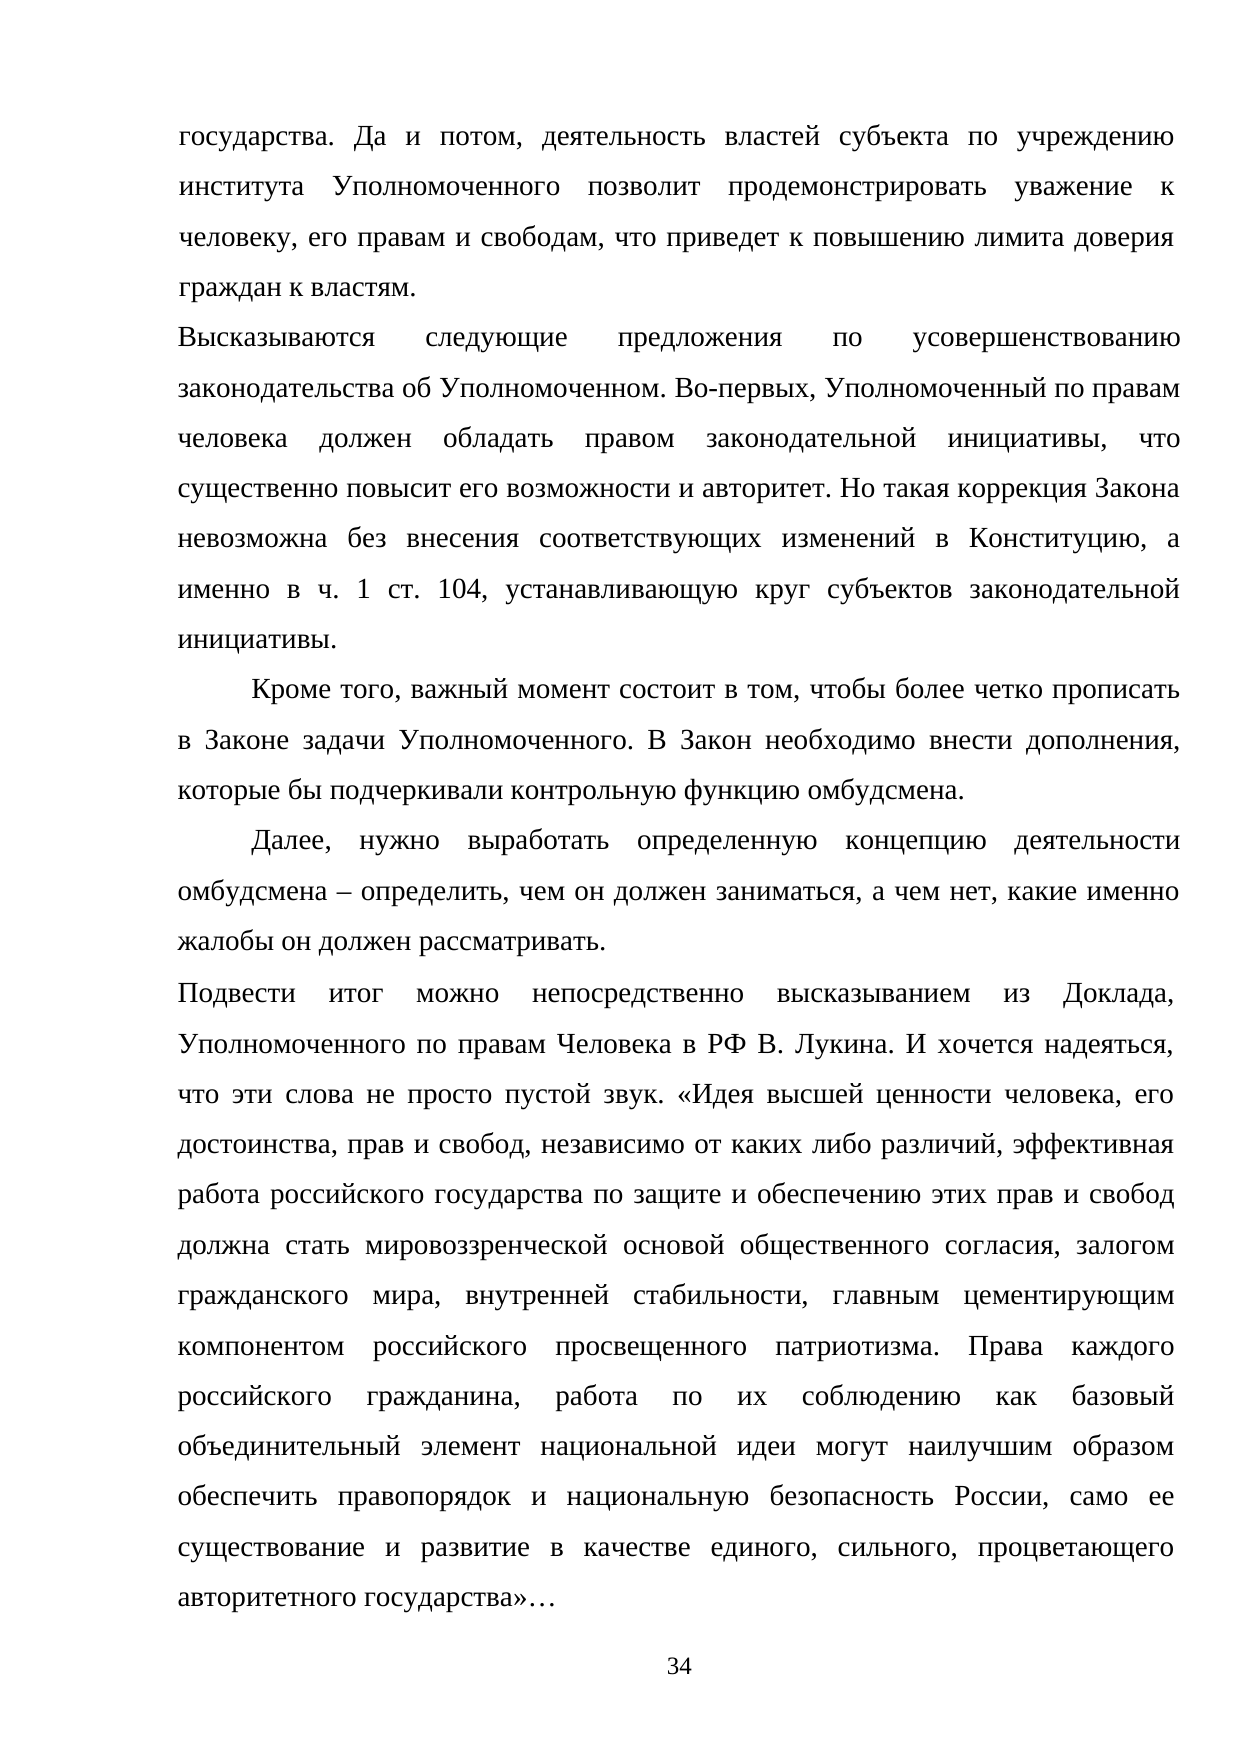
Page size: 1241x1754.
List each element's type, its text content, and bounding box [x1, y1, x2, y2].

text Подвести итог можно непосредственно высказыванием из Доклада, Уполномоченного по правам Человека в РФ В. Лукина. И хочется надеяться, что эти слова не просто пустой звук. «Идея высшей ценности человека, его достоинства, прав и свобод, независимо от каких либо различий, эффективная работа российского государства по защите и обеспечению этих прав и свобод должна стать мировоззренческой основой общественного согласия, залогом гражданского мира, внутренней стабильности, главным цементирующим компонентом российского просвещенного патриотизма. Права каждого российского гражданина, работа по их соблюдению как базовый объединительный элемент национальной идеи могут наилучшим образом обеспечить правопорядок и национальную безопасность России, само ее существование и развитие в качестве единого, сильного, процветающего авторитетного государства»… [177, 975, 1175, 1613]
text Высказываются следующие предложения по усовершенствованию законодательства об Уполномоченном. Во-первых, Уполномоченный по правам человека должен обладать правом законодательной инициативы, что существенно повысит его возможности и авторитет. Но такая коррекция Закона невозможна без внесения соответствующих изменений в Конституцию, а именно в ч. 1 ст. 104, устанавливающую круг субъектов законодательной инициативы. [177, 319, 1181, 655]
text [179, 118, 1175, 303]
text Далее, нужно выработать определенную концепцию деятельности омбудсмена – определить, чем он должен заниматься, а чем нет, какие именно жалобы он должен рассматривать. [177, 822, 1181, 957]
text Кроме того, важный момент состоит в том, чтобы более четко прописать в Законе задачи Уполномоченного. В Закон необходимо внести дополнения, которые бы подчеркивали контрольную функцию омбудсмена. [177, 672, 1181, 806]
